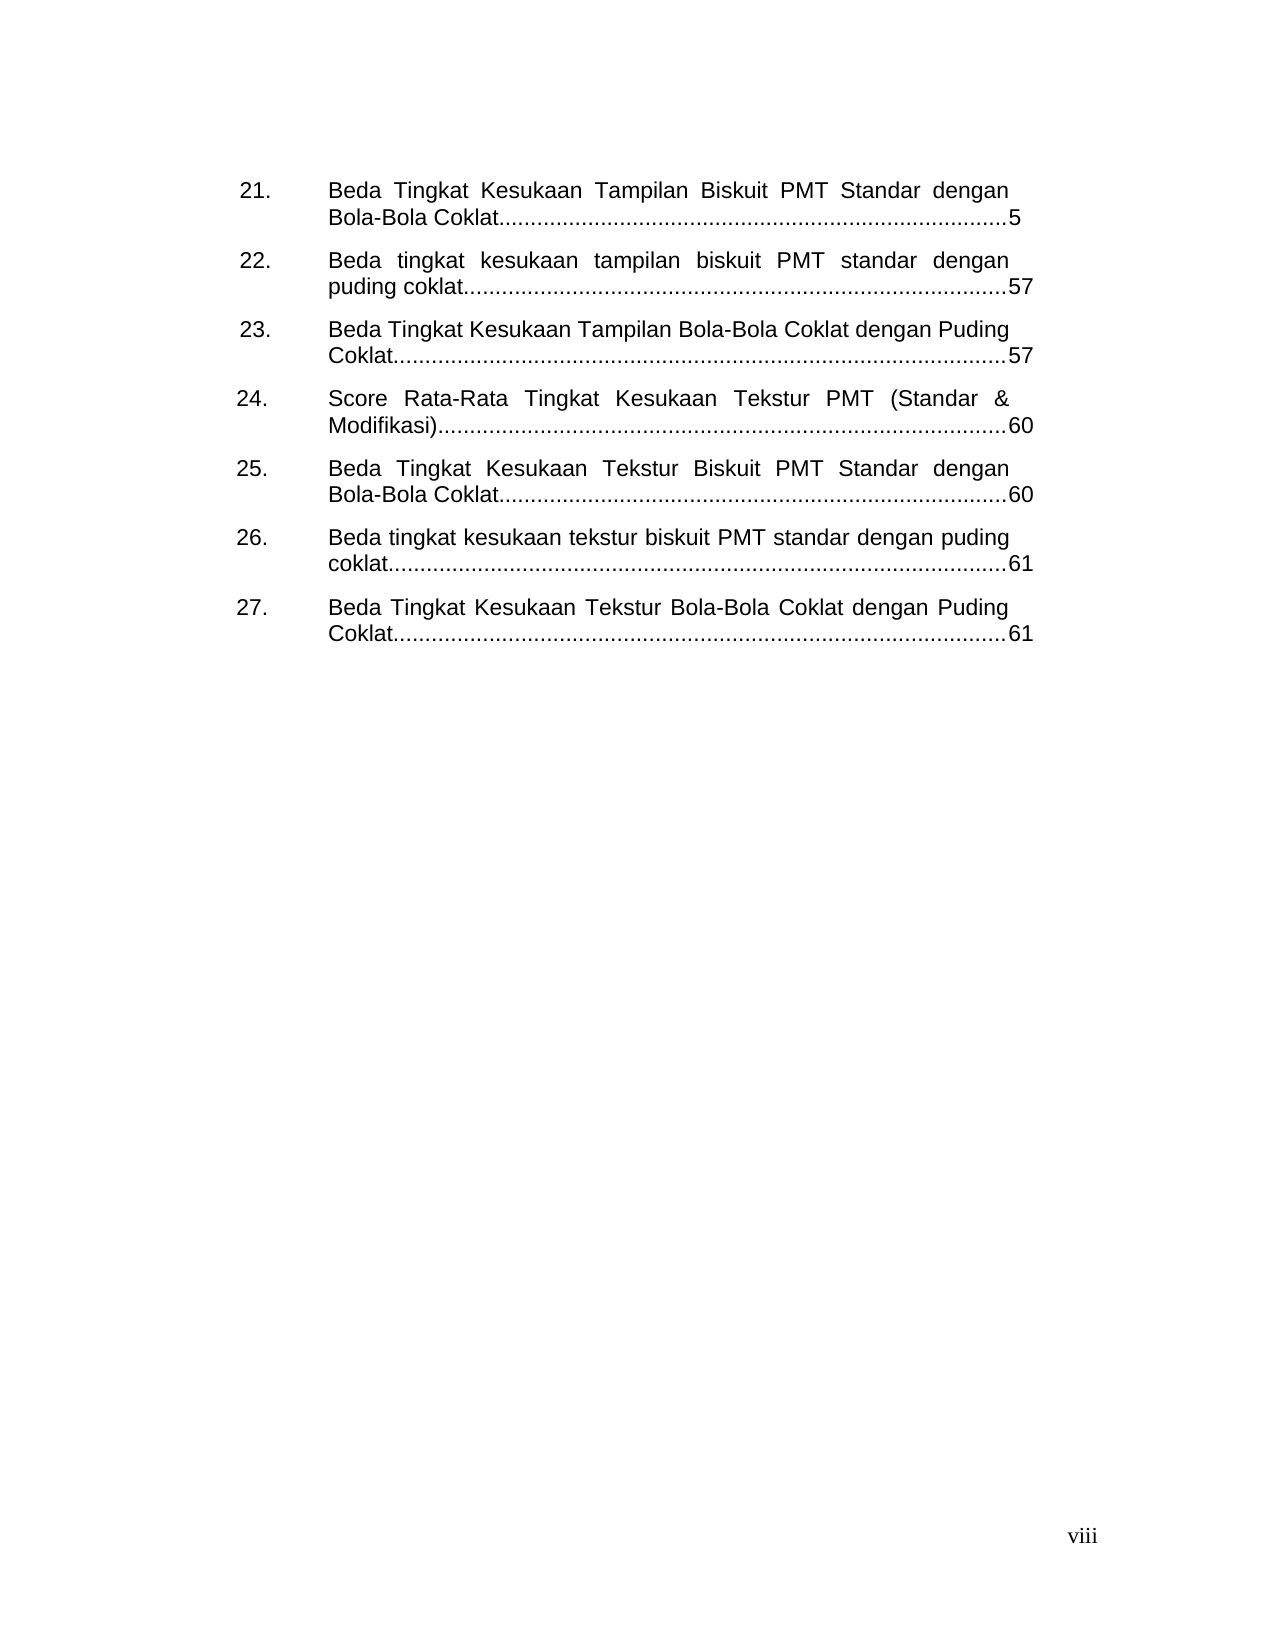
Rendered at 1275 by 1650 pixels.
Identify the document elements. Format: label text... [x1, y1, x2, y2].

text 26. Beda tingkat kesukaan tekstur biskuit PMT standar dengan puding coklat 61 [236, 524, 1009, 577]
text 23. Beda Tingkat Kesukaan Tampilan Bola-Bola Coklat dengan Puding Coklat 57 [239, 316, 1009, 369]
text 21. Beda Tingkat Kesukaan Tampilan Biskuit PMT Standar dengan Bola-Bola Coklat 56 [239, 177, 1009, 230]
text 24. Score Rata-Rata Tingkat Kesukaan Tekstur PMT (Standar & Modifikasi) 60 [236, 385, 1009, 438]
text 27. Beda Tingkat Kesukaan Tekstur Bola-Bola Coklat dengan Puding Coklat 61 [236, 593, 1009, 646]
text 22. Beda tingkat kesukaan tampilan biskuit PMT standar dengan puding coklat 57 [239, 247, 1009, 299]
text 25. Beda Tingkat Kesukaan Tekstur Biskuit PMT Standar dengan Bola-Bola Coklat 60 [236, 455, 1009, 507]
